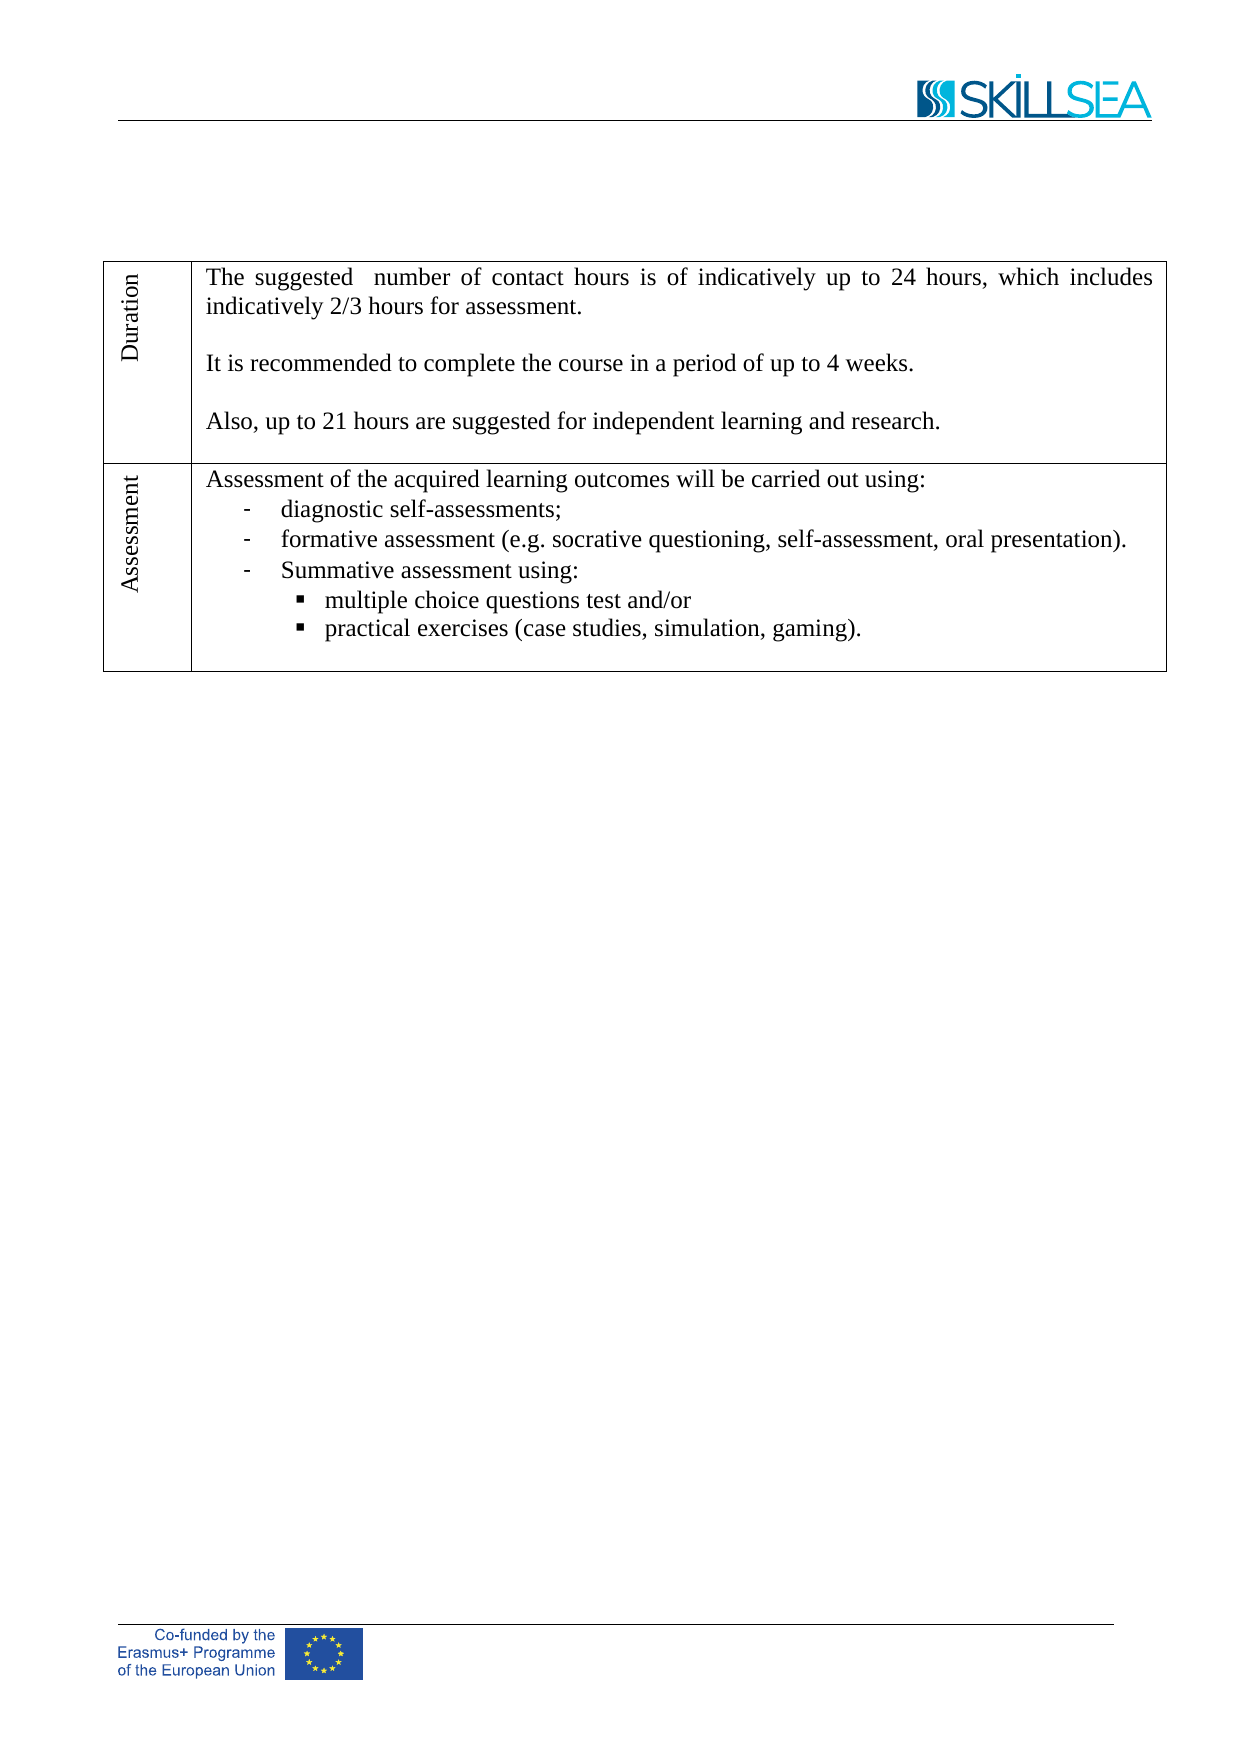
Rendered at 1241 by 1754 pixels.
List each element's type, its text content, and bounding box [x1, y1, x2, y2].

table_cell Assessment of the acquired learning outcomes will be carried out using: diagnostic self-assessments; formative assessment (e.g. socrative questioning, self-assessment, oral presentation). Summative assessment using: multiple choice questions test and/or practical exercises (case studies, simulation, gaming). [192, 464, 1166, 671]
table_cell Assessment [104, 464, 191, 671]
table_header Duration [104, 262, 191, 463]
table_header The suggested number of contact hours is of indicatively up to 24 hours, which includes indicatively 2/3 hours for assessment. It is recommended to complete the course in a period of up to 4 weeks. Also, up to 21 hours are suggested for independent learning and research. [192, 262, 1166, 463]
